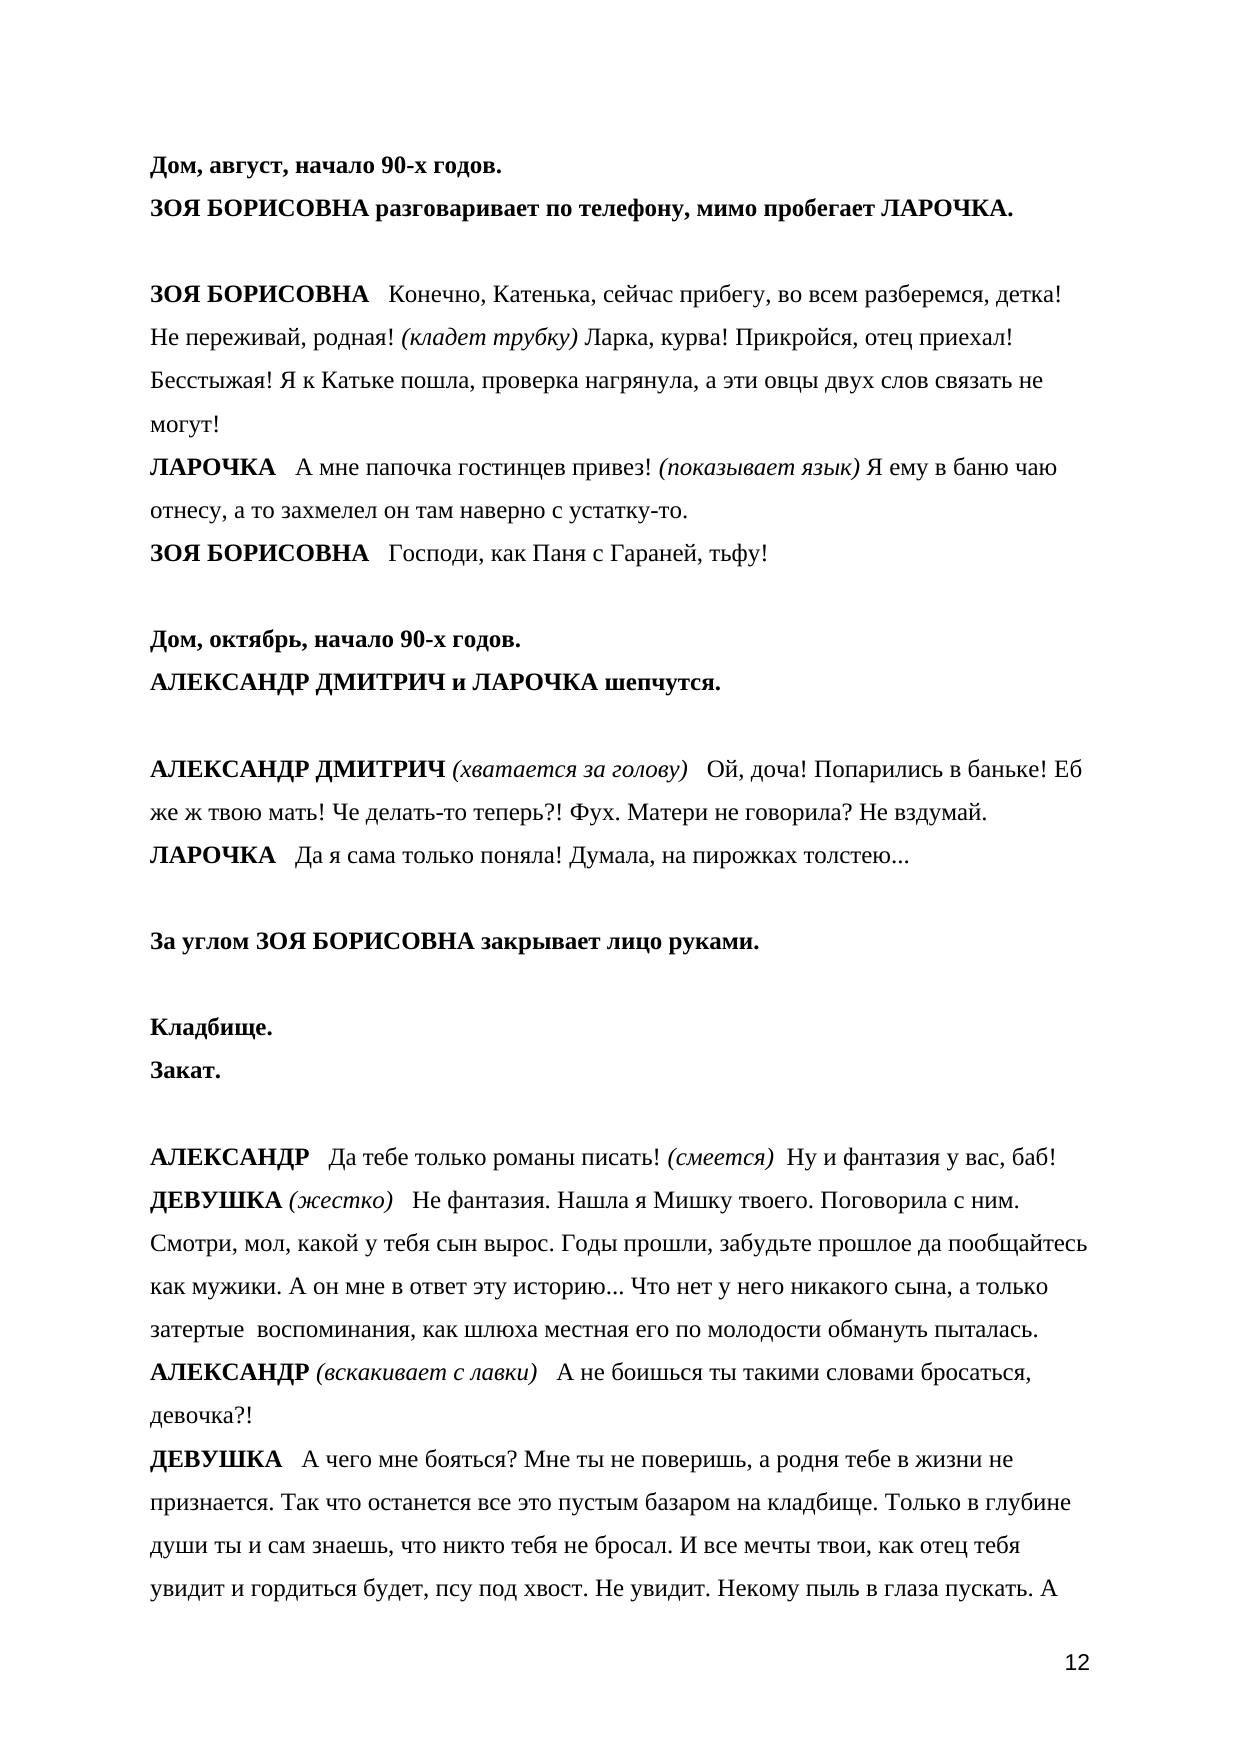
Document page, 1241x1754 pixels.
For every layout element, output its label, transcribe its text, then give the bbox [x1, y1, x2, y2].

text АЛЕКСАНДР ДМИТРИЧ и ЛАРОЧКА шепчутся. [150, 667, 1090, 696]
text За углом ЗОЯ БОРИСОВНА закрывает лицо руками. [150, 926, 1090, 955]
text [150, 1444, 1090, 1602]
text Кладбище. [150, 1012, 1090, 1041]
text АЛЕКСАНДР ДМИТРИЧ (хватается за голову) Ой, доча! Попарились в баньке! Еб же ж твою мать! Че делать-то теперь?! Фух. Матери не говорила? Не вздумай. [150, 754, 1090, 826]
text ЛАРОЧКА А мне папочка гостинцев привез! (показывает язык) Я ему в баню чаю отнесу, а то захмелел он там наверно с устатку-то. [150, 452, 1090, 524]
text Закат. [150, 1056, 1090, 1084]
text ЗОЯ БОРИСОВНА Господи, как Паня с Гараней, тьфу! [150, 538, 1090, 567]
text ЛАРОЧКА Да я сама только поняла! Думала, на пирожках толстею... [150, 840, 1090, 869]
text Дом, октябрь, начало 90-х годов. [150, 624, 1090, 653]
text ЗОЯ БОРИСОВНА Конечно, Катенька, сейчас прибегу, во всем разберемся, детка! Не переживай, родная! (кладет трубку) Ларка, курва! Прикройся, отец приехал! Бесстыжая! Я к Катьке пошла, проверка нагрянула, а эти овцы двух слов связать не могут! [150, 279, 1090, 437]
text ЗОЯ БОРИСОВНА разговаривает по телефону, мимо пробегает ЛАРОЧКА. [150, 193, 1090, 222]
text АЛЕКСАНДР (вскакивает с лавки) А не боишься ты такими словами бросаться, девочка?! [150, 1357, 1090, 1429]
text АЛЕКСАНДР Да тебе только романы писать! (смеется) Ну и фантазия у вас, баб! [150, 1142, 1090, 1171]
text ДЕВУШКА (жестко) Не фантазия. Нашла я Мишку твоего. Поговорила с ним. Смотри, мол, какой у тебя сын вырос. Годы прошли, забудьте прошлое да пообщайтесь как мужики. А он мне в ответ эту историю... Что нет у него никакого сына, а только затертые воспоминания, как шлюха местная его по молодости обмануть пыталась. [150, 1185, 1090, 1343]
text Дом, август, начало 90-х годов. [150, 150, 1090, 179]
